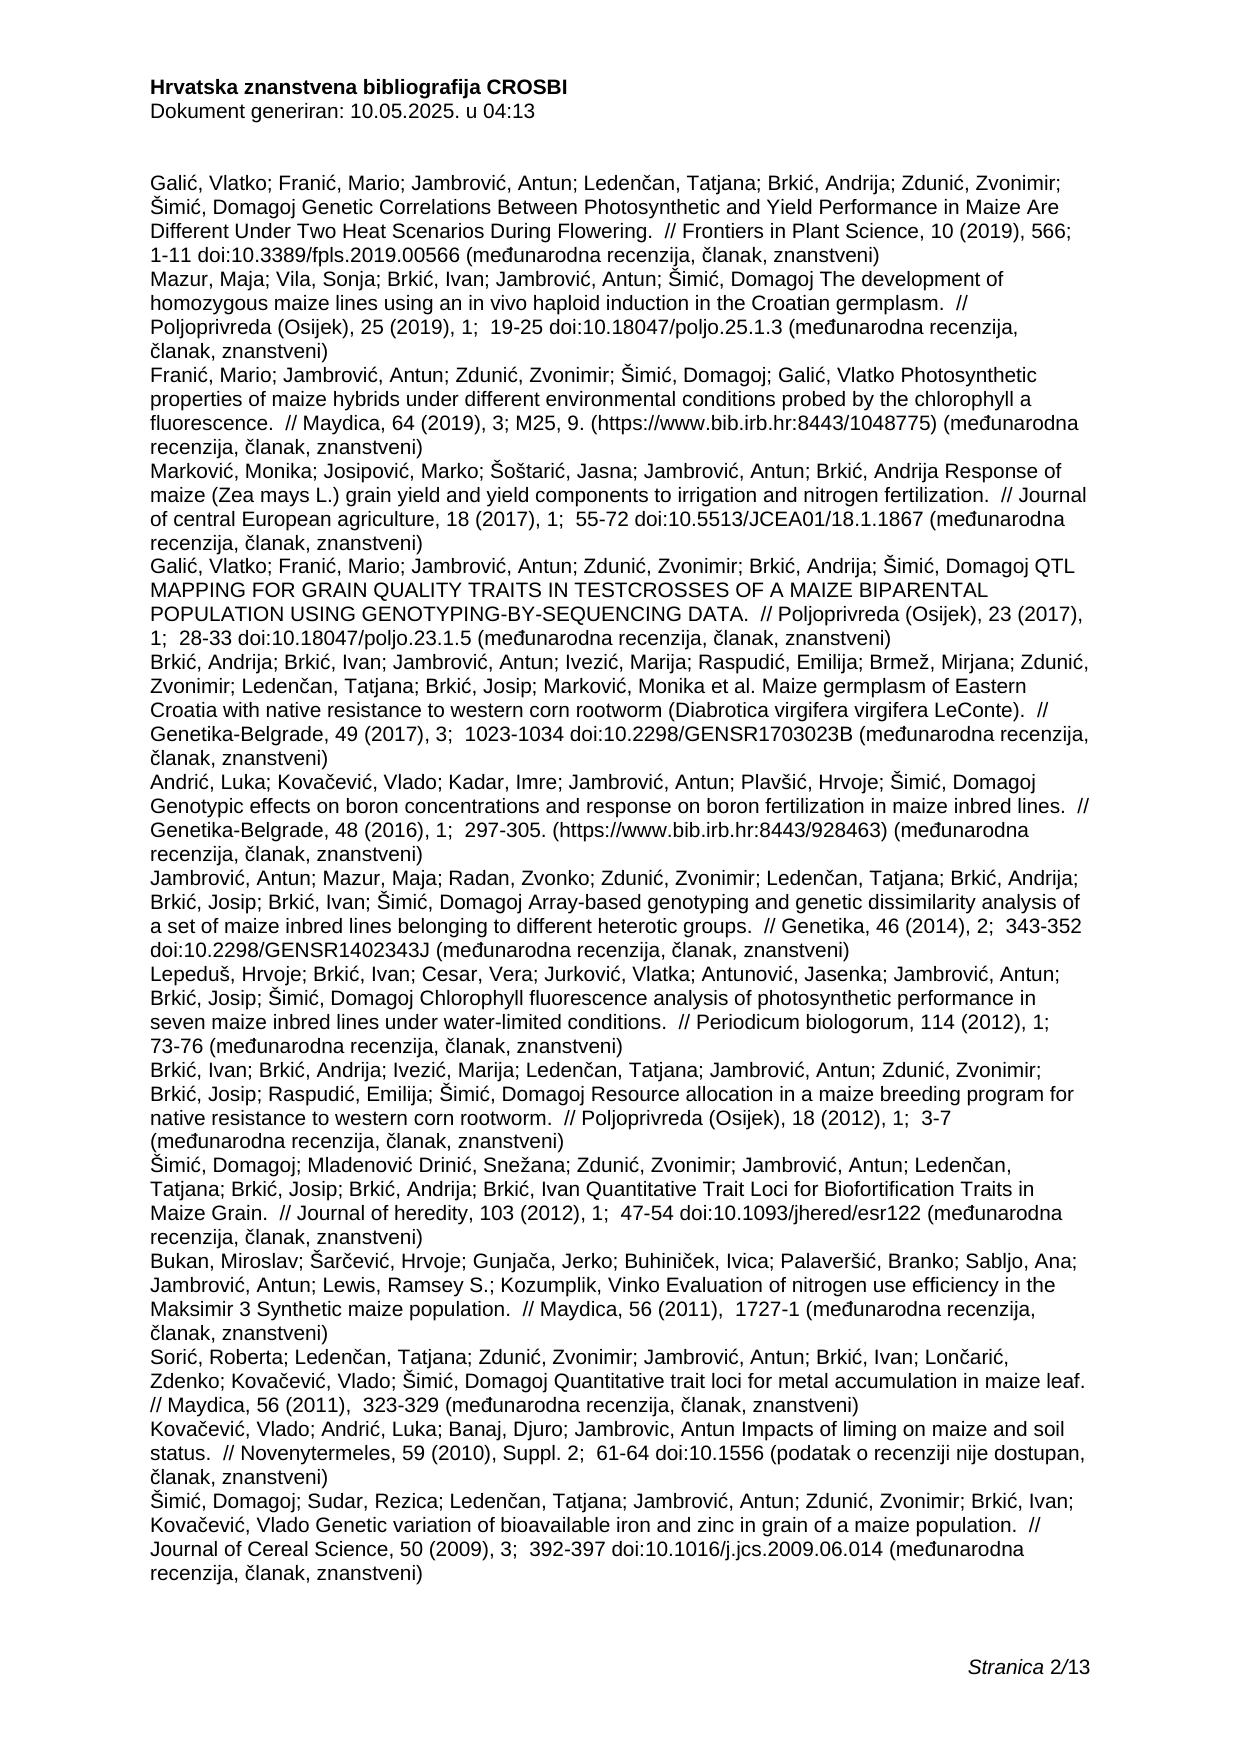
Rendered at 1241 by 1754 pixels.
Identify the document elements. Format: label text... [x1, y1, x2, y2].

text Galić, Vlatko; Franić, Mario; Jambrović, Antun; Zdunić, Zvonimir; Brkić, Andrija; Šimić, Domagoj [150, 554, 1090, 650]
text Andrić, Luka; Kovačević, Vlado; Kadar, Imre; Jambrović, Antun; Plavšić, Hrvoje; Šimić, Domagoj [150, 770, 1090, 866]
text Brkić, Andrija; Brkić, Ivan; Jambrović, Antun; Ivezić, Marija; Raspudić, Emilija; Brmež, Mirjana; Zdunić, Zvonimir; Ledenčan, Tatjana; Brkić, Josip; Marković, Monika et al. [150, 650, 1090, 770]
text Šimić, Domagoj; Mladenović Drinić, Snežana; Zdunić, Zvonimir; Jambrović, Antun; Ledenčan, Tatjana; Brkić, Josip; Brkić, Andrija; Brkić, Ivan [150, 1153, 1090, 1249]
text Brkić, Ivan; Brkić, Andrija; Ivezić, Marija; Ledenčan, Tatjana; Jambrović, Antun; Zdunić, Zvonimir; Brkić, Josip; Raspudić, Emilija; Šimić, Domagoj [150, 1057, 1090, 1153]
text Lepeduš, Hrvoje; Brkić, Ivan; Cesar, Vera; Jurković, Vlatka; Antunović, Jasenka; Jambrović, Antun; Brkić, Josip; Šimić, Domagoj [150, 962, 1090, 1057]
text Kovačević, Vlado; Andrić, Luka; Banaj, Djuro; Jambrovic, Antun [150, 1417, 1090, 1489]
text Bukan, Miroslav; Šarčević, Hrvoje; Gunjača, Jerko; Buhiniček, Ivica; Palaveršić, Branko; Sabljo, Ana; Jambrović, Antun; Lewis, Ramsey S.; Kozumplik, Vinko [150, 1249, 1090, 1345]
text Galić, Vlatko; Franić, Mario; Jambrović, Antun; Ledenčan, Tatjana; Brkić, Andrija; Zdunić, Zvonimir; Šimić, Domagoj [150, 171, 1090, 267]
text Mazur, Maja; Vila, Sonja; Brkić, Ivan; Jambrović, Antun; Šimić, Domagoj [150, 267, 1090, 363]
text Jambrović, Antun; Mazur, Maja; Radan, Zvonko; Zdunić, Zvonimir; Ledenčan, Tatjana; Brkić, Andrija; Brkić, Josip; Brkić, Ivan; Šimić, Domagoj [150, 866, 1090, 962]
text Franić, Mario; Jambrović, Antun; Zdunić, Zvonimir; Šimić, Domagoj; Galić, Vlatko [150, 363, 1090, 458]
text Marković, Monika; Josipović, Marko; Šoštarić, Jasna; Jambrović, Antun; Brkić, Andrija [150, 458, 1090, 554]
text Sorić, Roberta; Ledenčan, Tatjana; Zdunić, Zvonimir; Jambrović, Antun; Brkić, Ivan; Lončarić, Zdenko; Kovačević, Vlado; Šimić, Domagoj [150, 1345, 1090, 1417]
text Šimić, Domagoj; Sudar, Rezica; Ledenčan, Tatjana; Jambrović, Antun; Zdunić, Zvonimir; Brkić, Ivan; Kovačević, Vlado [150, 1489, 1090, 1584]
